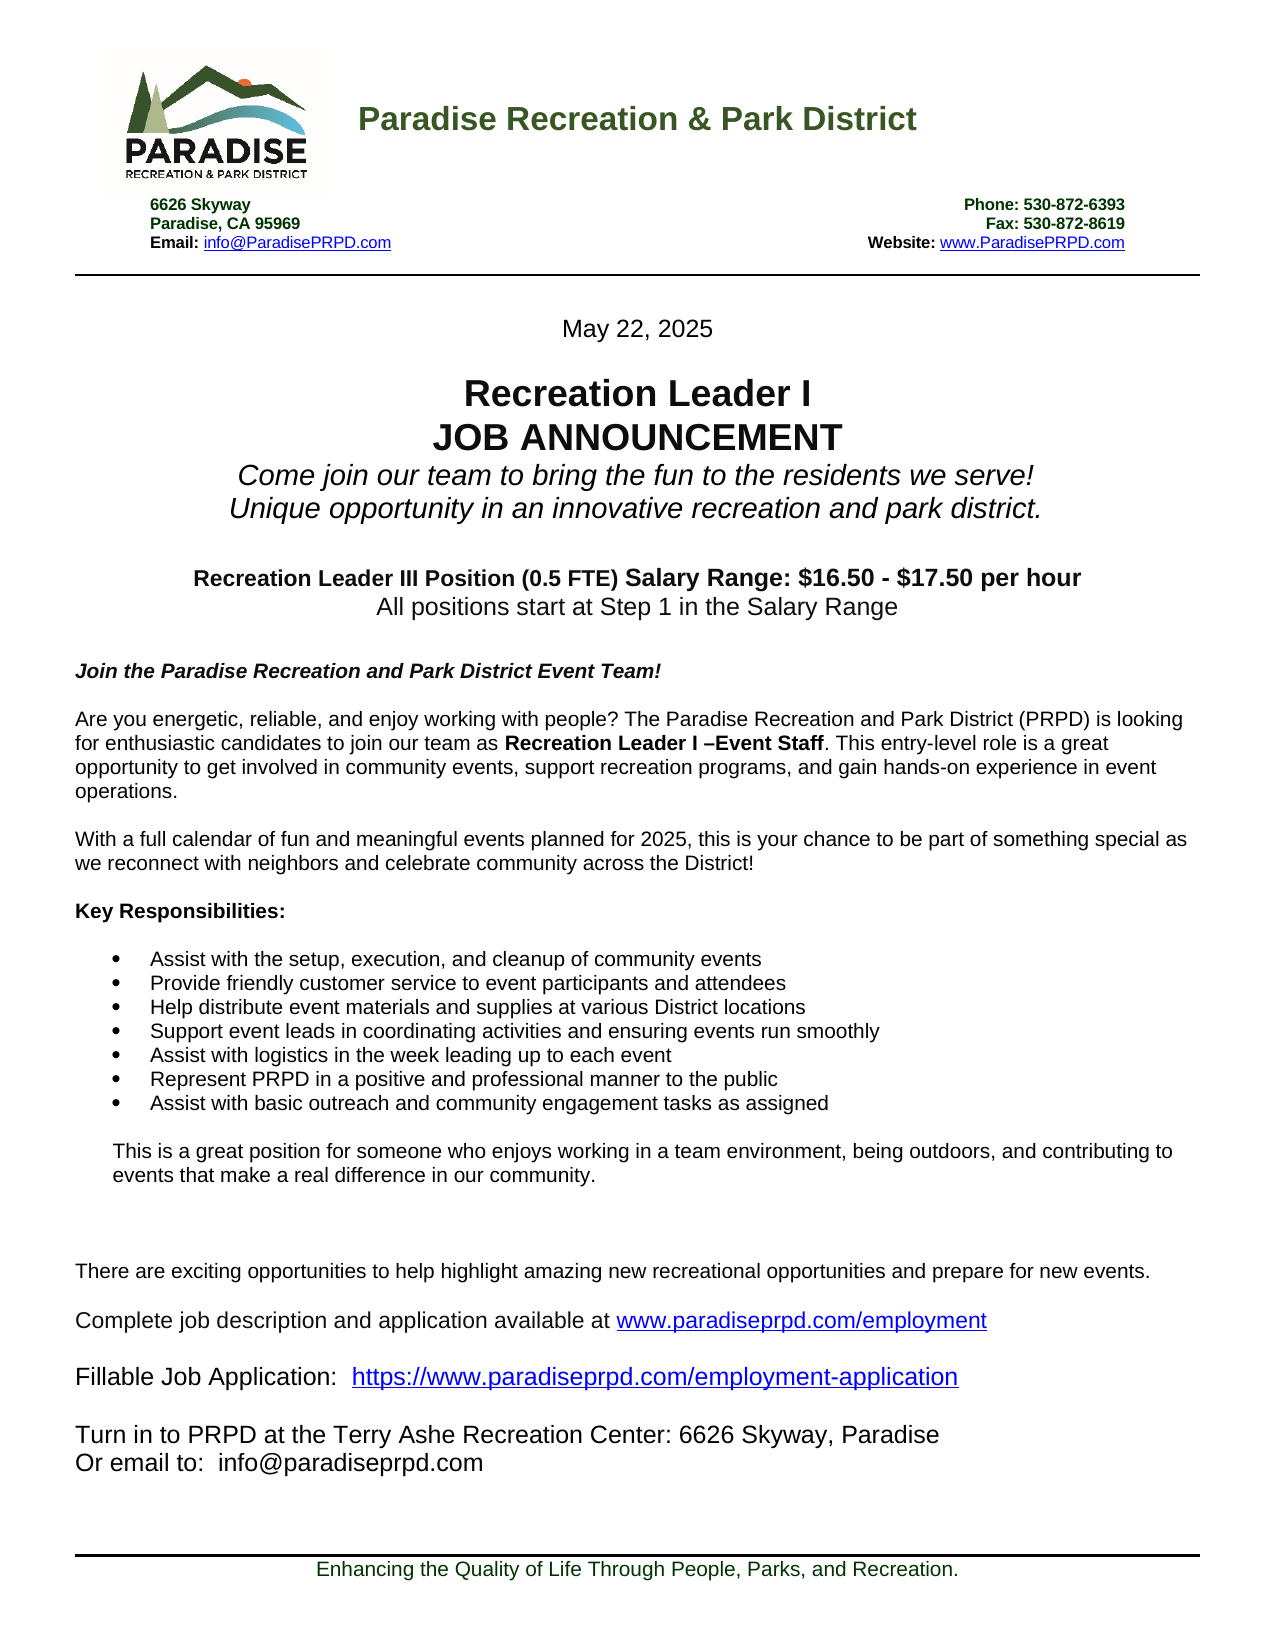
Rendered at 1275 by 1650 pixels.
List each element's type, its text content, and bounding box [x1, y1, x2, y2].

list Provide friendly customer service to event participants and attendees [112, 971, 1200, 995]
text Or email to: info@paradiseprpd.com [75, 1448, 1200, 1477]
picture [100, 137, 330, 195]
list Assist with logistics in the week leading up to each event [112, 1043, 1200, 1067]
text Come join our team to bring the fun to the residents we serve! [75, 458, 1200, 491]
text This is a great position for someone who enjoys working in a team environment, being outdoors, and contributing to events that make a real difference in our community. [112, 1139, 1200, 1187]
text Recreation Leader I [75, 372, 1200, 415]
text All positions start at Step 1 in the Salary Range [75, 592, 1200, 621]
text Unique opportunity in an innovative recreation and park district. [75, 491, 1200, 525]
list Assist with basic outreach and community engagement tasks as assigned [112, 1091, 1200, 1115]
text With a full calendar of fun and meaningful events planned for 2025, this is your chance to be part of something special as we reconnect with neighbors and celebrate community across the District! [75, 827, 1200, 875]
list Help distribute event materials and supplies at various District locations [112, 995, 1200, 1019]
text Are you energetic, reliable, and enjoy working with people? The Paradise Recreation and Park District (PRPD) is looking for enthusiastic candidates to join our team as Recreation Leader I –Event Staff. This entry-level role is a great opportunity to get involved in community events, support recreation programs, and gain hands-on experience in event operations. [75, 707, 1200, 803]
text There are exciting opportunities to help highlight amazing new recreational opportunities and prepare for new events. [75, 1259, 1200, 1283]
text Paradise, CA 95969 Fax: 530-872-8619 [75, 214, 1200, 233]
picture [100, 46, 330, 99]
text Email: info@ParadisePRPD.com Website: www.ParadisePRPD.com [75, 233, 1200, 252]
list Support event leads in coordinating activities and ensuring events run smoothly [112, 1019, 1200, 1043]
text May 22, 2025 [75, 314, 1200, 343]
text Complete job description and application available at www.paradiseprpd.com/employment [75, 1307, 1200, 1333]
text Paradise Recreation & Park District [75, 99, 1200, 137]
text Key Responsibilities: [75, 899, 1200, 923]
text Join the Paradise Recreation and Park District Event Team! [75, 659, 1200, 683]
text Recreation Leader III Position (0.5 FTE) Salary Range: $16.50 - $17.50 per hour [75, 525, 1200, 592]
text 6626 Skyway Phone: 530-872-6393 [75, 195, 1200, 214]
list Assist with the setup, execution, and cleanup of community events [112, 947, 1200, 971]
text Fillable Job Application: https://www.paradiseprpd.com/employment-application [75, 1362, 1200, 1391]
text Turn in to PRPD at the Terry Ashe Recreation Center: 6626 Skyway, Paradise [75, 1419, 1200, 1448]
text JOB ANNOUNCEMENT [75, 415, 1200, 458]
list Represent PRPD in a positive and professional manner to the public [112, 1067, 1200, 1091]
